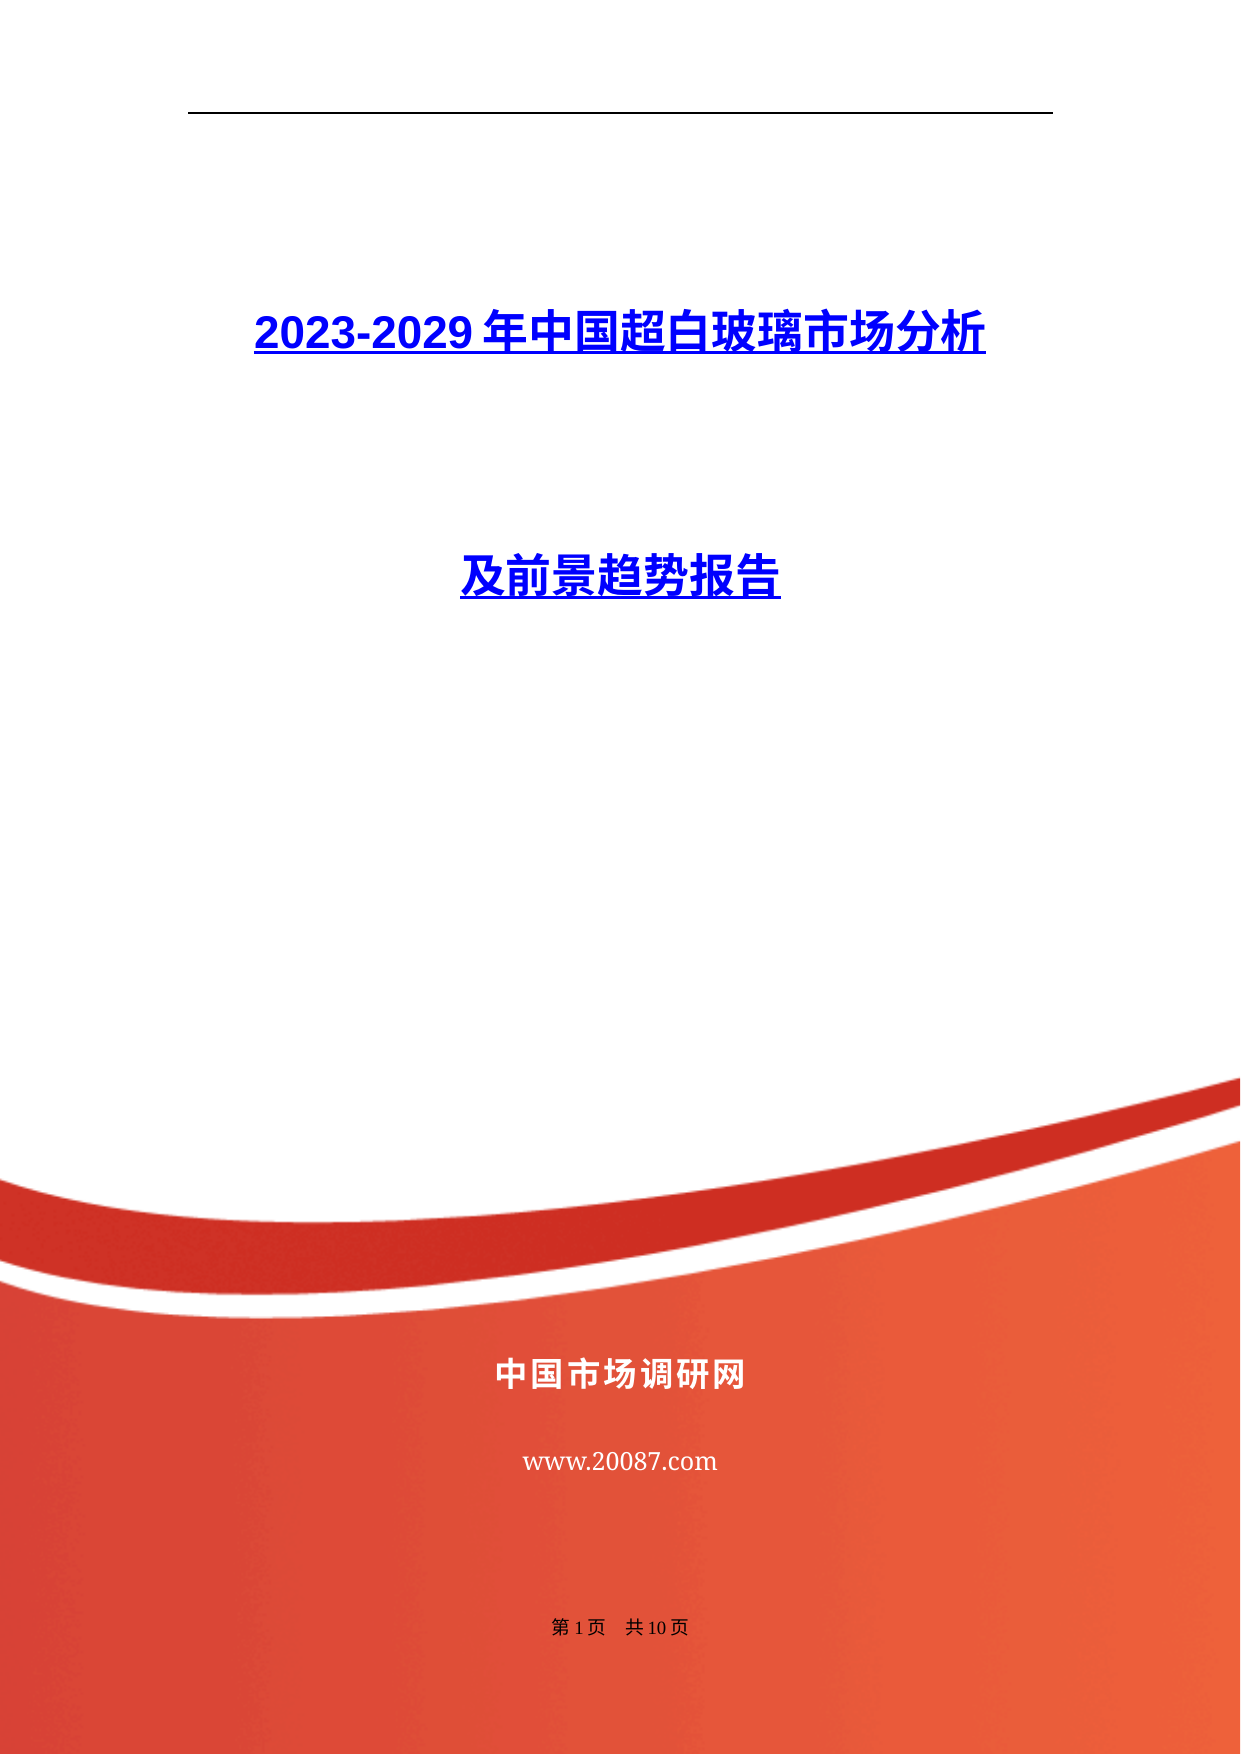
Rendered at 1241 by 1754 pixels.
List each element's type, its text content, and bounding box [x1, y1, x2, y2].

subtitle 中国市场调研网 [187, 1339, 1053, 1404]
table_header 2023-2029年中国超白玻璃市场分析及前景趋势报告 [188, 207, 1053, 773]
text www.20087.com [187, 1428, 1053, 1493]
picture [0, 1006, 1241, 1754]
